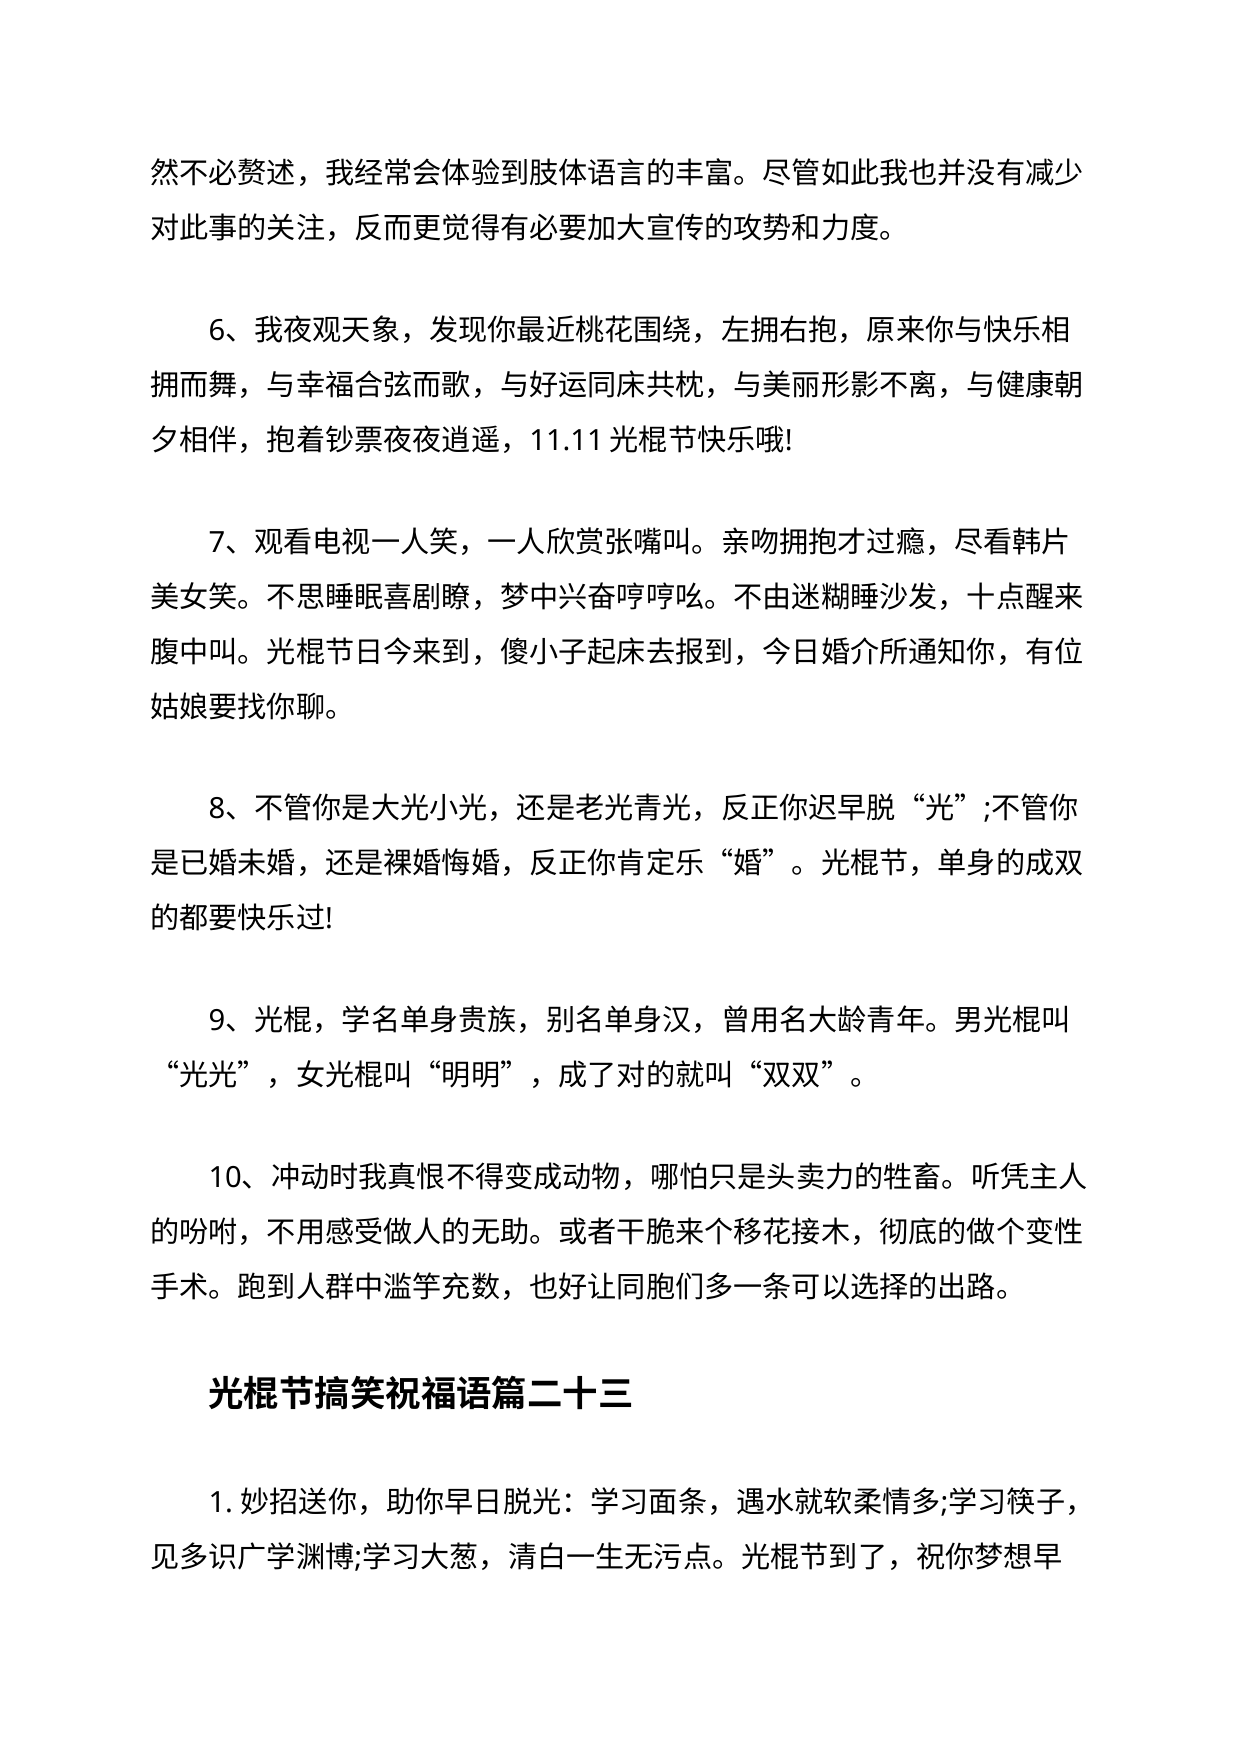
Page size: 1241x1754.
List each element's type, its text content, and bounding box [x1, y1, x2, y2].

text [150, 150, 1090, 247]
text 6、我夜观天象，发现你最近桃花围绕，左拥右抱，原来你与快乐相拥而舞，与幸福合弦而歌，与好运同床共枕，与美丽形影不离，与健康朝夕相伴，抱着钞票夜夜逍遥，11.11光棍节快乐哦! [150, 307, 1090, 459]
text 10、冲动时我真恨不得变成动物，哪怕只是头卖力的牲畜。听凭主人的吩咐，不用感受做人的无助。或者干脆来个移花接木，彻底的做个变性手术。跑到人群中滥竽充数，也好让同胞们多一条可以选择的出路。 [150, 1154, 1090, 1306]
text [150, 1479, 1090, 1576]
text 7、观看电视一人笑，一人欣赏张嘴叫。亲吻拥抱才过瘾，尽看韩片美女笑。不思睡眠喜剧瞭，梦中兴奋哼哼吆。不由迷糊睡沙发，十点醒来腹中叫。光棍节日今来到，傻小子起床去报到，今日婚介所通知你，有位姑娘要找你聊。 [150, 518, 1090, 726]
text 9、光棍，学名单身贵族，别名单身汉，曾用名大龄青年。男光棍叫“光光”，女光棍叫“明明”，成了对的就叫“双双”。 [150, 997, 1090, 1094]
text 光棍节搞笑祝福语篇二十三 [150, 1365, 1090, 1417]
text 8、不管你是大光小光，还是老光青光，反正你迟早脱“光”;不管你是已婚未婚，还是裸婚悔婚，反正你肯定乐“婚”。光棍节，单身的成双的都要快乐过! [150, 785, 1090, 937]
